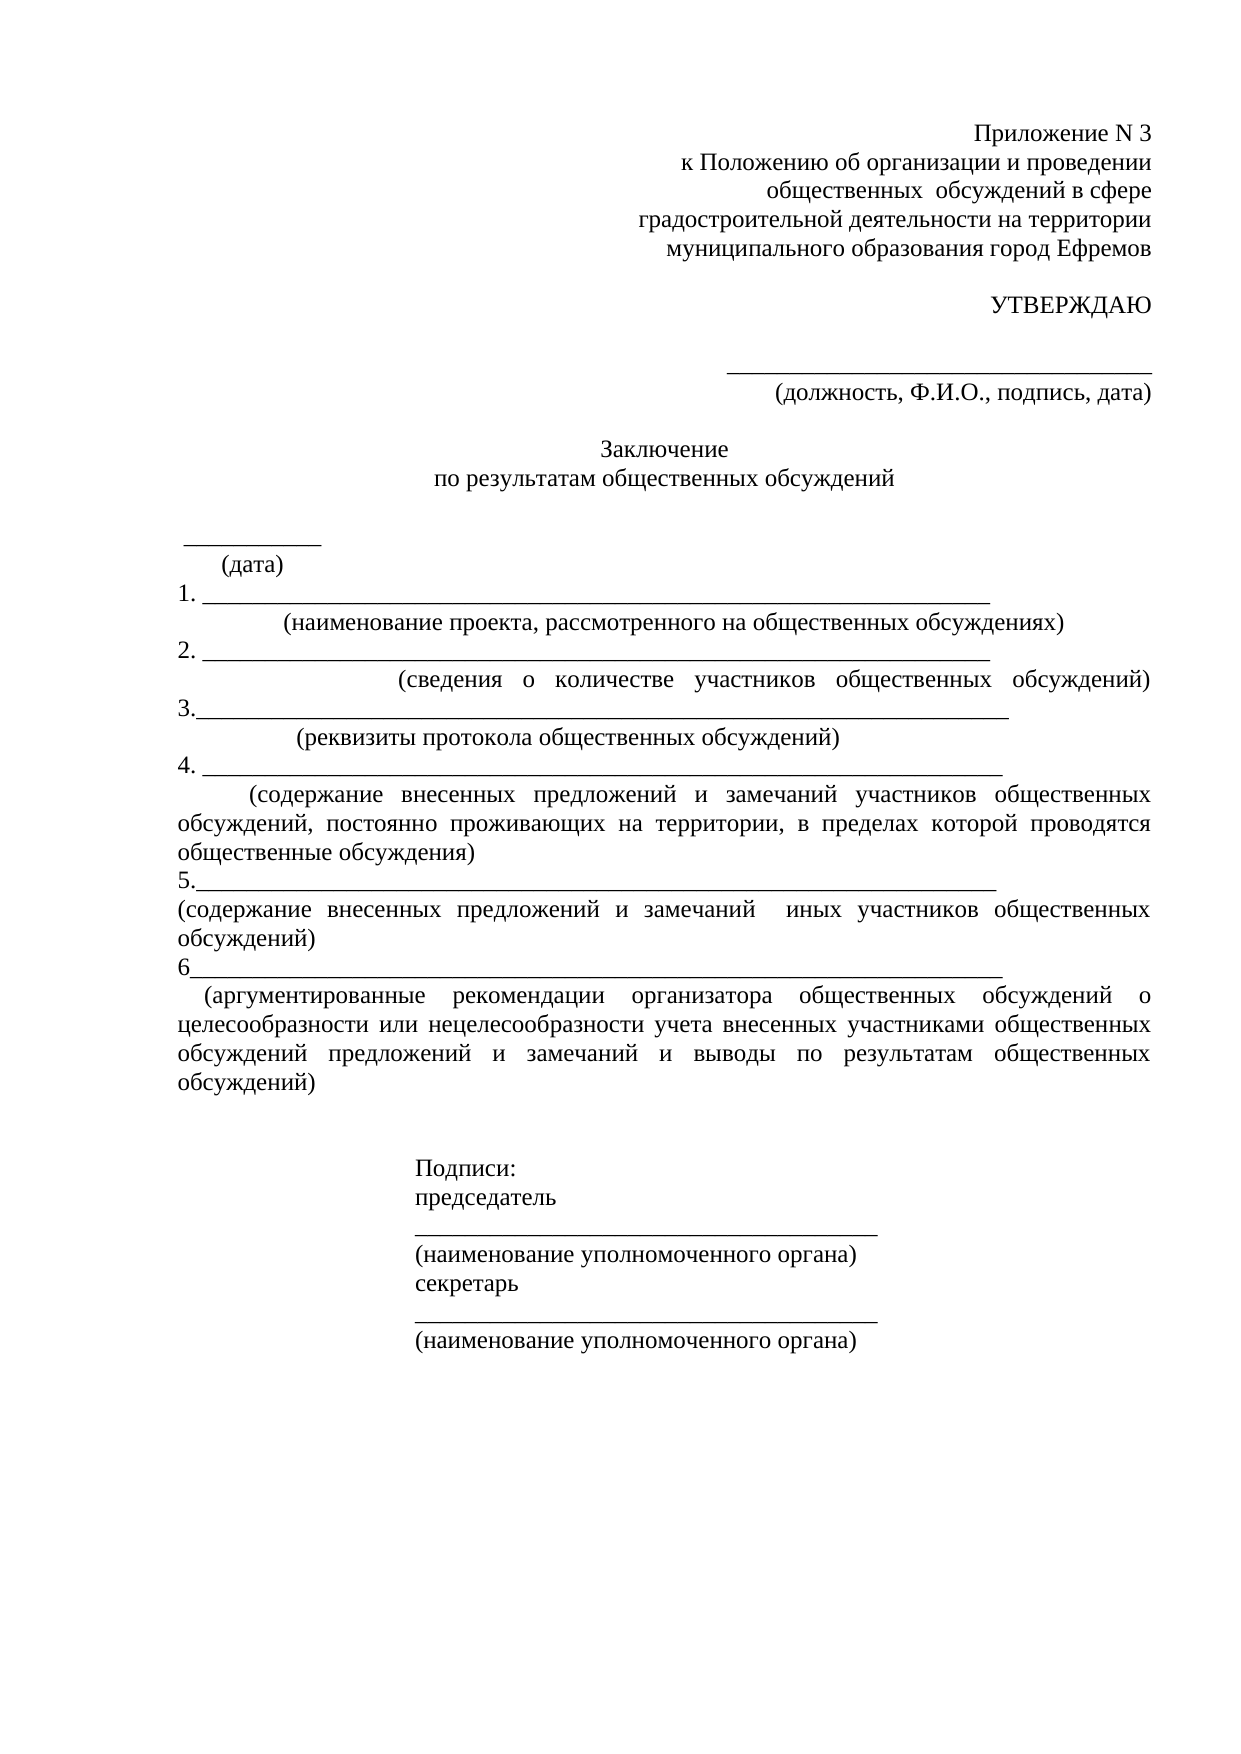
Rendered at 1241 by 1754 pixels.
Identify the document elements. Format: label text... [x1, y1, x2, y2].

text (дата) [177, 549, 1152, 578]
text председатель [177, 1182, 1152, 1211]
text (наименование уполномоченного органа) [177, 1326, 1152, 1354]
text по результатам общественных обсуждений [177, 463, 1152, 492]
text 4. ________________________________________________________________ [177, 751, 1152, 779]
text _____________________________________ [177, 1297, 1152, 1326]
text __________________________________ [177, 348, 1152, 377]
text (наименование проекта, рассмотренного на общественных обсуждениях) [177, 607, 1152, 636]
text 6_________________________________________________________________ [177, 952, 1152, 981]
text Подписи: [177, 1153, 1152, 1182]
text УТВЕРЖДАЮ [177, 291, 1152, 319]
text Заключение [177, 434, 1152, 463]
text общественных обсуждений в сфере [177, 176, 1152, 204]
text (содержание внесенных предложений и замечаний иных участников общественных обсуждений) [177, 894, 1152, 952]
text секретарь [177, 1268, 1152, 1297]
text Приложение N 3 [177, 118, 1152, 147]
text (наименование уполномоченного органа) [177, 1239, 1152, 1268]
text (содержание внесенных предложений и замечаний участников общественных обсуждений, постоянно проживающих на территории, в пределах которой проводятся общественные обсуждения) [177, 779, 1152, 866]
text 1. _______________________________________________________________ [177, 578, 1152, 607]
text 5.________________________________________________________________ [177, 866, 1152, 894]
text (реквизиты протокола общественных обсуждений) [177, 722, 1152, 751]
text (сведения о количестве участников общественных обсуждений) 3._________________________________________________________________ [177, 664, 1152, 722]
text муниципального образования город Ефремов [177, 233, 1152, 262]
text градостроительной деятельности на территории [177, 204, 1152, 233]
text 2. _______________________________________________________________ [177, 636, 1152, 664]
text _____________________________________ [177, 1211, 1152, 1239]
text (должность, Ф.И.О., подпись, дата) [177, 377, 1152, 406]
text к Положению об организации и проведении [177, 147, 1152, 176]
text (аргументированные рекомендации организатора общественных обсуждений о целесообразности или нецелесообразности учета внесенных участниками общественных обсуждений предложений и замечаний и выводы по результатам общественных обсуждений) [177, 981, 1152, 1096]
text ___________ [177, 521, 1152, 549]
